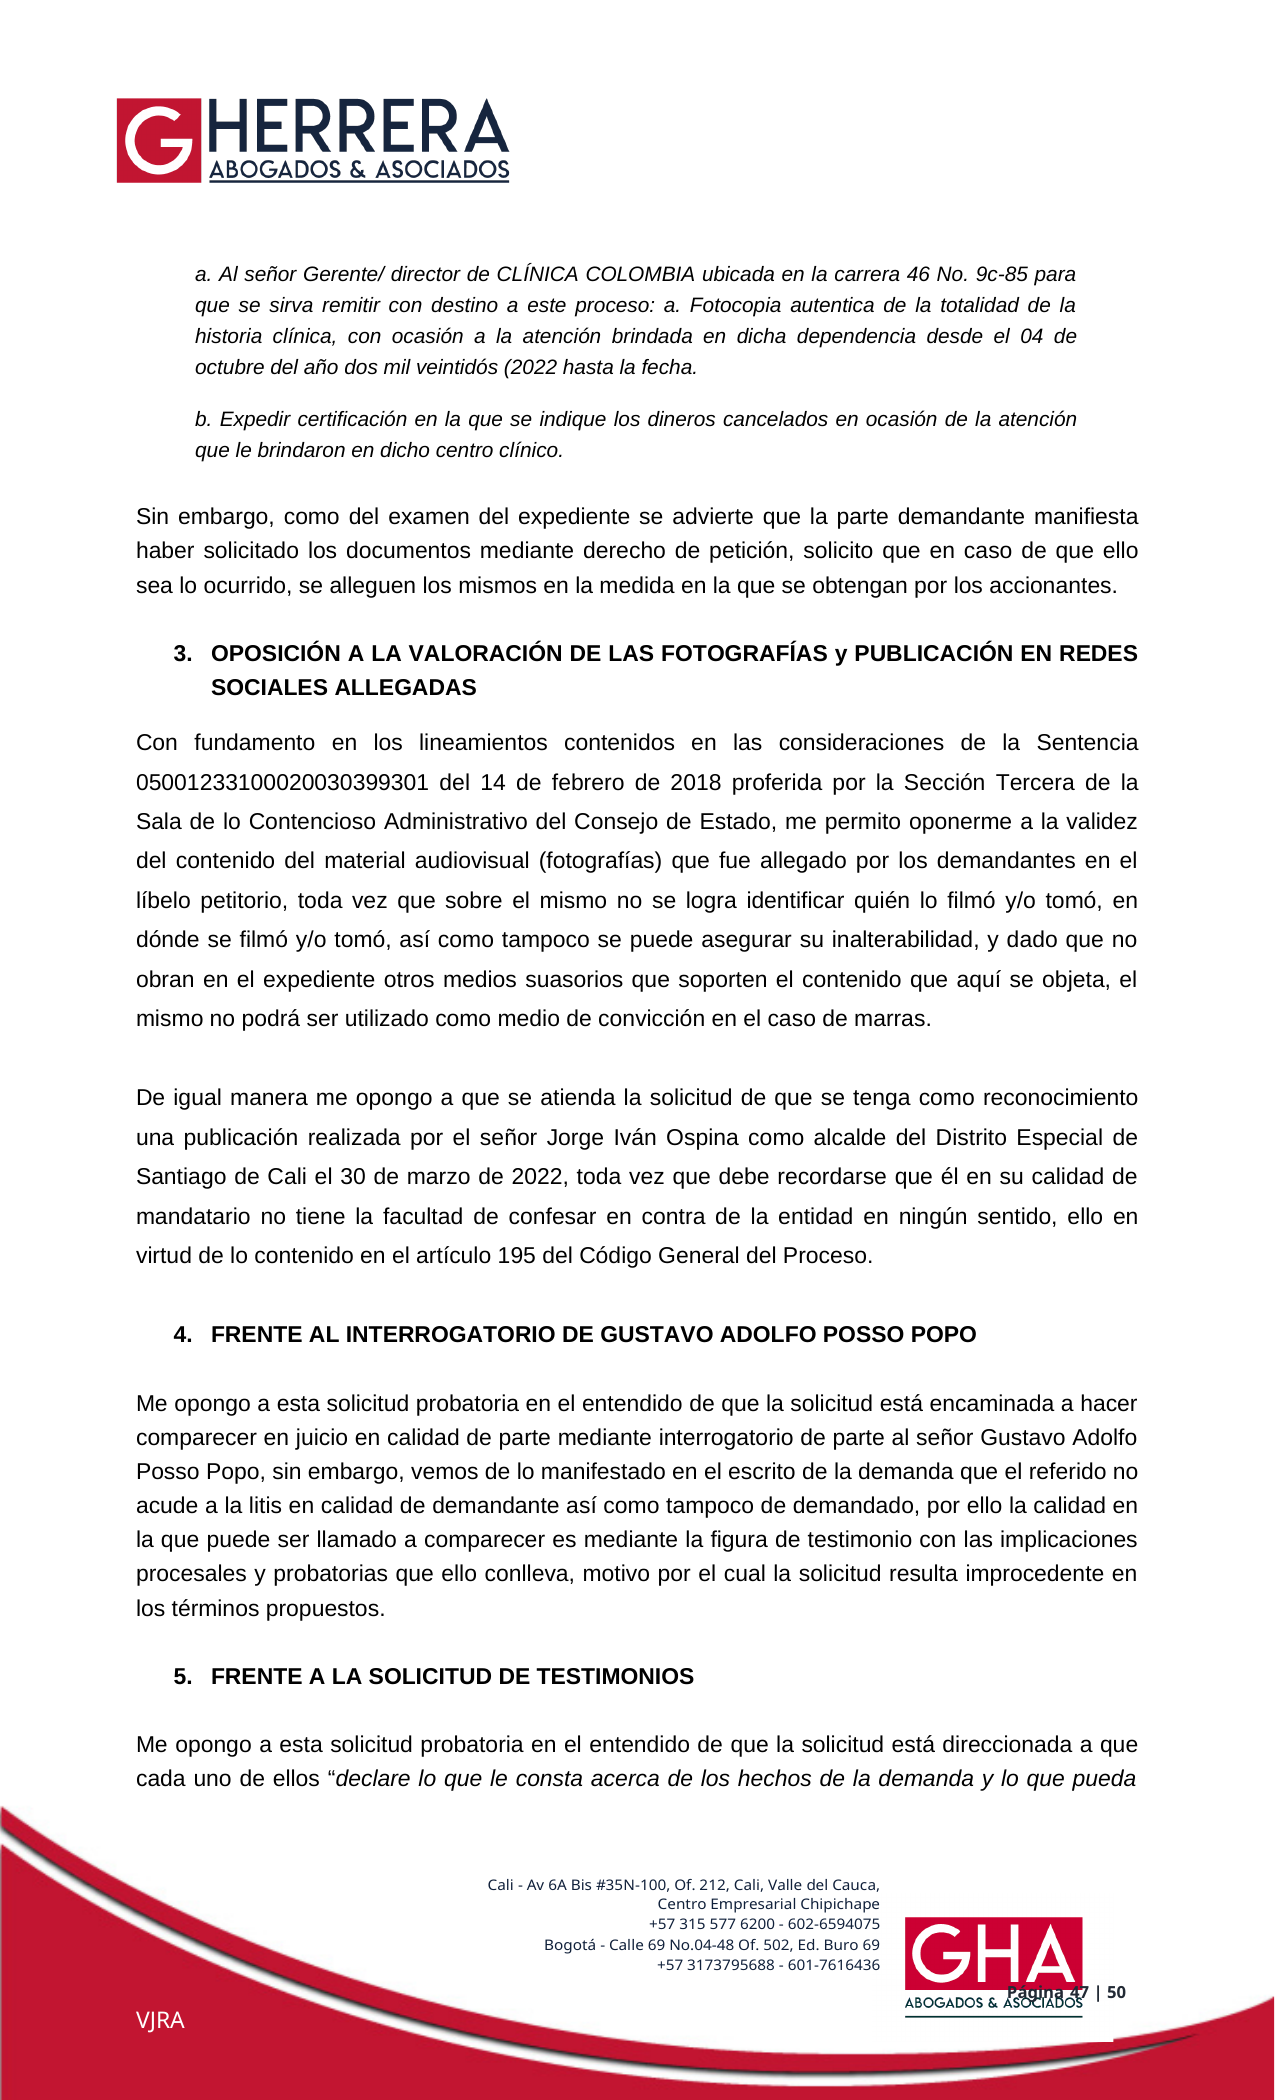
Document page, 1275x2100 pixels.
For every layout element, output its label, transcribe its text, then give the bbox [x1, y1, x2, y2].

picture [96, 75, 529, 206]
text Me opongo a esta solicitud probatoria en el entendido de que la solicitud está encaminada a hacer comparecer en juicio en calidad de parte mediante interrogatorio de parte al señor Gustavo Adolfo Posso Popo, sin embargo, vemos de lo manifestado en el escrito de la demanda que el referido no acude a la litis en calidad de demandante así como tampoco de demandado, por ello la calidad en la que puede ser llamado a comparecer es mediante la figura de testimonio con las implicaciones procesales y probatorias que ello conlleva, motivo por el cual la solicitud resulta improcedente en los términos propuestos. [136, 1389, 1139, 1621]
list a. Al señor Gerente/ director de CLÍNICA COLOMBIA ubicada en la carrera 46 No. 9c-85 para que se sirva remitir con destino a este proceso: a. Fotocopia autentica de la totalidad de la historia clínica, con ocasión a la atención brindada en dicha dependencia desde el 04 de octubre del año dos mil veintidós (2022 hasta la fecha. [195, 261, 1080, 379]
list FRENTE AL INTERROGATORIO DE GUSTAVO ADOLFO POSSO POPO [173, 1321, 1139, 1348]
text Sin embargo, como del examen del expediente se advierte que la parte demandante manifiesta haber solicitado los documentos mediante derecho de petición, solicito que en caso de que ello sea lo ocurrido, se alleguen los mismos en la medida en la que se obtengan por los accionantes. [136, 503, 1139, 598]
list OPOSICIÓN A LA VALORACIÓN DE LAS FOTOGRAFÍAS y PUBLICACIÓN EN REDES SOCIALES ALLEGADAS [173, 640, 1139, 700]
list FRENTE A LA SOLICITUD DE TESTIMONIOS [173, 1663, 1139, 1689]
text Con fundamento en los lineamientos contenidos en las consideraciones de la Sentencia 05001233100020030399301 del 14 de febrero de 2018 proferida por la Sección Tercera de la Sala de lo Contencioso Administrativo del Consejo de Estado, me permito oponerme a la validez del contenido del material audiovisual (fotografías) que fue allegado por los demandantes en el líbelo petitorio, toda vez que sobre el mismo no se logra identificar quién lo filmó y/o tomó, en dónde se filmó y/o tomó, así como tampoco se puede asegurar su inalterabilidad, y dado que no obran en el expediente otros medios suasorios que soporten el contenido que aquí se objeta, el mismo no podrá ser utilizado como medio de convicción en el caso de marras. [136, 729, 1139, 1032]
text b. Expedir certificación en la que se indique los dineros cancelados en ocasión de la atención que le brindaron en dicho centro clínico. [195, 407, 1080, 462]
picture [0, 1793, 1275, 2100]
text De igual manera me opongo a que se atienda la solicitud de que se tenga como reconocimiento una publicación realizada por el señor Jorge Iván Ospina como alcalde del Distrito Especial de Santiago de Cali el 30 de marzo de 2022, toda vez que debe recordarse que él en su calidad de mandatario no tiene la facultad de confesar en contra de la entidad en ningún sentido, ello en virtud de lo contenido en el artículo 195 del Código General del Proceso. [136, 1084, 1139, 1269]
